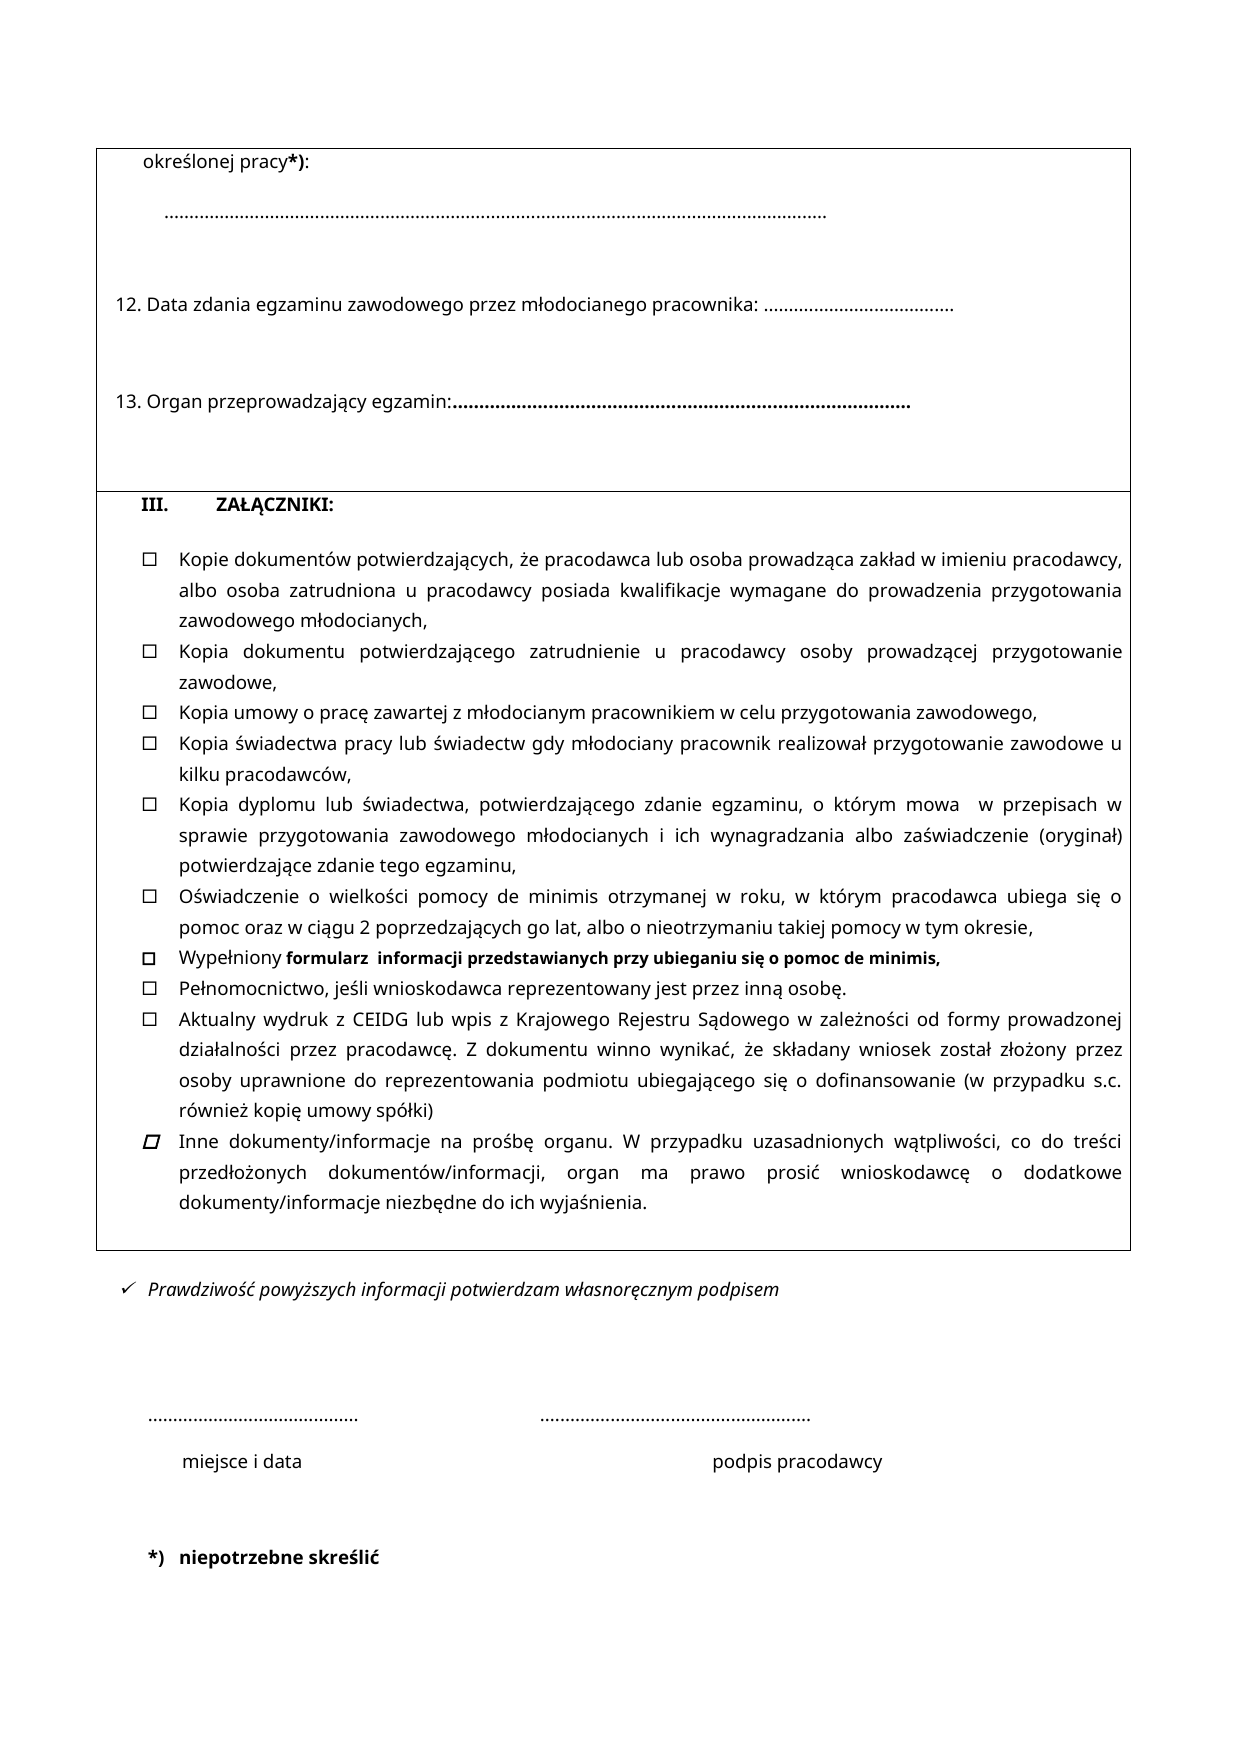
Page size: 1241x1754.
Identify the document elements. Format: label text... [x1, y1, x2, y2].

text miejsce i data podpis pracodawcy [148, 1448, 1093, 1474]
list Prawdziwość powyższych informacji potwierdzam własnoręcznym podpisem [118, 1276, 1093, 1302]
text *) niepotrzebne skreślić [148, 1544, 1093, 1570]
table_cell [97, 149, 1130, 491]
table_cell ZAŁĄCZNIKI: Kopie dokumentów potwierdzających, że pracodawca lub osoba prowadząca zakład w imieniu pracodawcy, albo osoba zatrudniona u pracodawcy posiada kwalifikacje wymagane do prowadzenia przygotowania zawodowego młodocianych, Kopia dokumentu potwierdzającego zatrudnienie u pracodawcy osoby prowadzącej przygotowanie zawodowe, Kopia umowy o pracę zawartej z młodocianym pracownikiem w celu przygotowania zawodowego, Kopia świadectwa pracy lub świadectw gdy młodociany pracownik realizował przygotowanie zawodowe u kilku pracodawców, Kopia dyplomu lub świadectwa, potwierdzającego zdanie egzaminu, o którym mowa w przepisach w sprawie przygotowania zawodowego młodocianych i ich wynagradzania albo zaświadczenie (oryginał) potwierdzające zdanie tego egzaminu, Oświadczenie o wielkości pomocy de minimis otrzymanej w roku, w którym pracodawca ubiega się o pomoc oraz w ciągu 2 poprzedzających go lat, albo o nieotrzymaniu takiej pomocy w tym okresie, Wypełniony formularz informacji przedstawianych przy ubieganiu się o pomoc de minimis, Pełnomocnictwo, jeśli wnioskodawca reprezentowany jest przez inną osobę. Aktualny wydruk z CEIDG lub wpis z Krajowego Rejestru Sądowego w zależności od formy prowadzonej działalności przez pracodawcę. Z dokumentu winno wynikać, że składany wniosek został złożony przez osoby uprawnione do reprezentowania podmiotu ubiegającego się o dofinansowanie (w przypadku s.c. również kopię umowy spółki) Inne dokumenty/informacje na prośbę organu. W przypadku uzasadnionych wątpliwości, co do treści przedłożonych dokumentów/informacji, organ ma prawo prosić wnioskodawcę o dodatkowe dokumenty/informacje niezbędne do ich wyjaśnienia. [97, 492, 1130, 1249]
text .......................................... ...................................................... [148, 1402, 1093, 1427]
